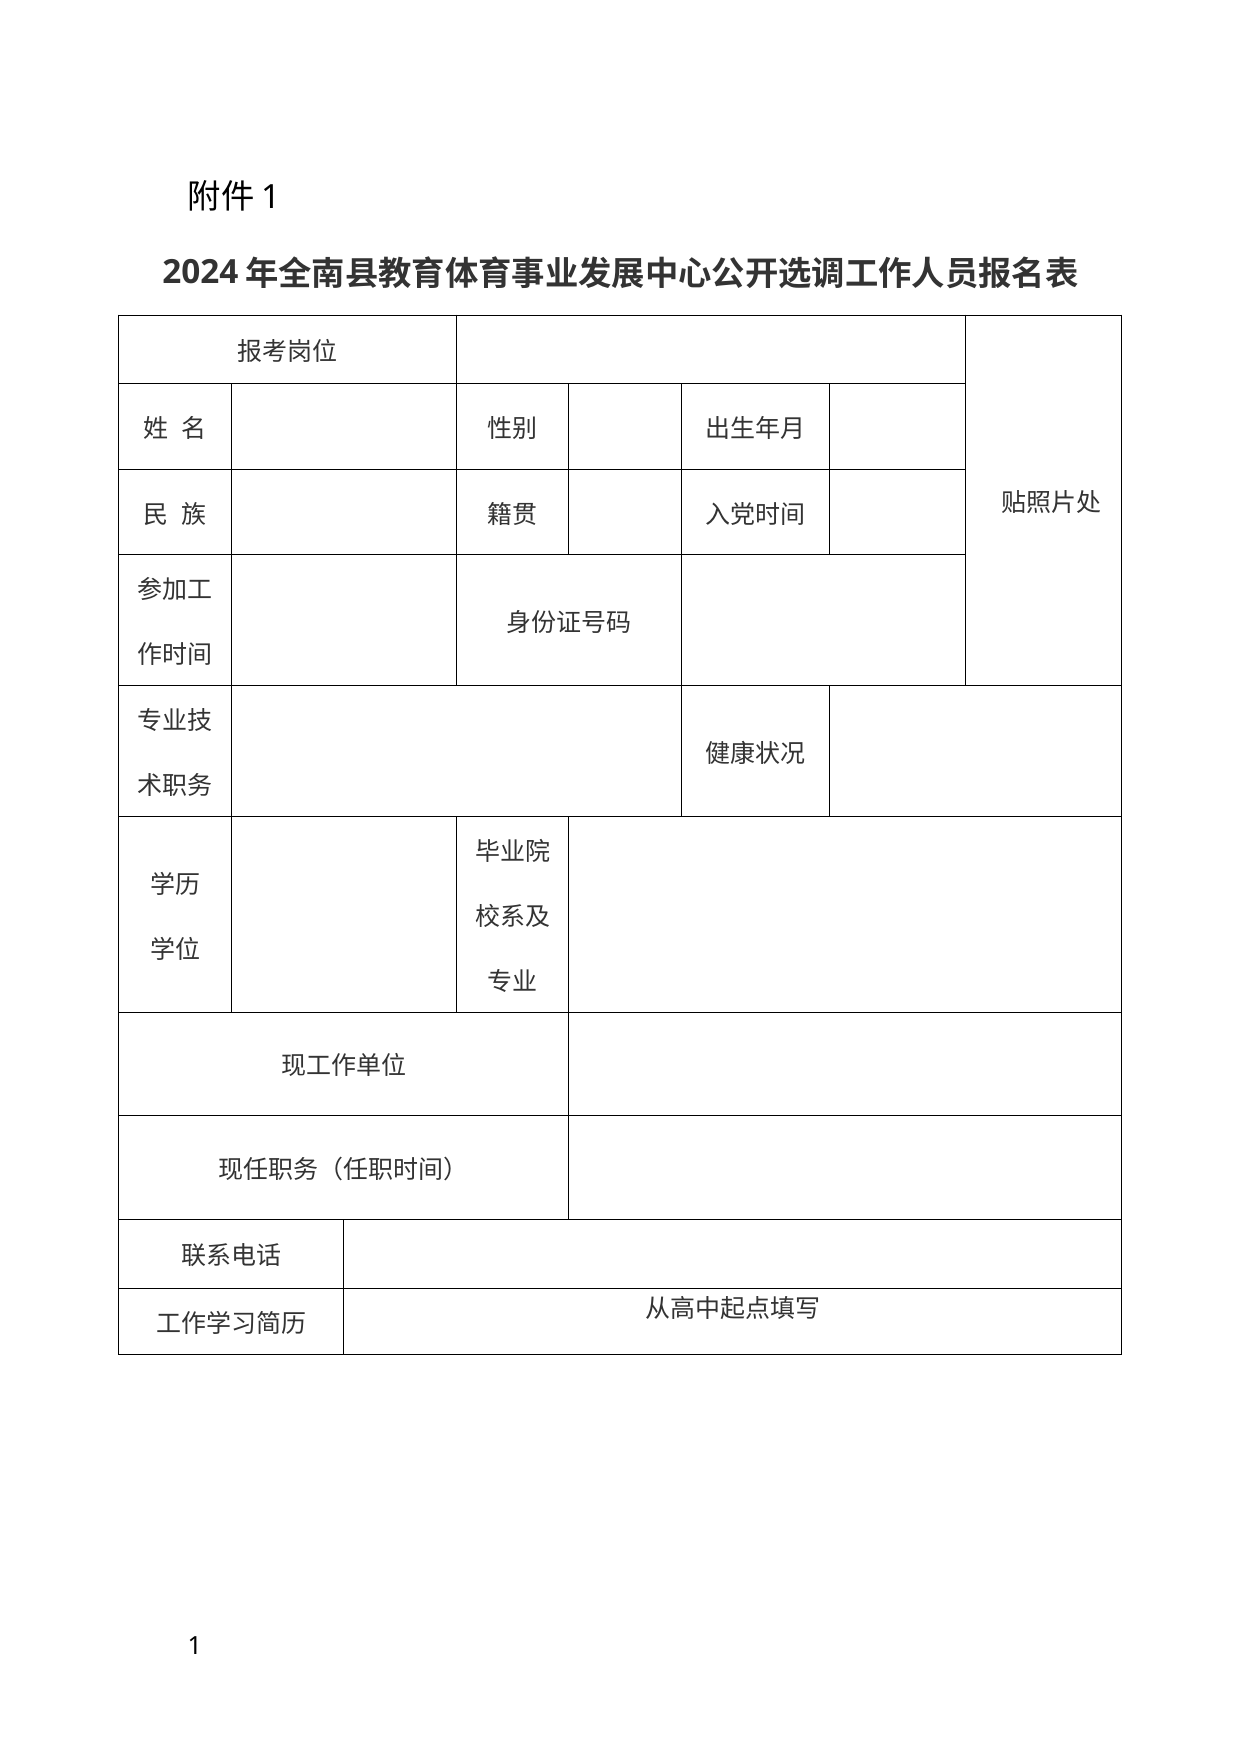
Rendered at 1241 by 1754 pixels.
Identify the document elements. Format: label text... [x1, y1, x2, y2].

table_cell 贴照片处 [966, 316, 1121, 685]
table_cell [232, 384, 456, 469]
table_header 2024年全南县教育体育事业发展中心公开选调工作人员报名表 [119, 227, 1122, 314]
table_cell [344, 1220, 1121, 1288]
table_cell 入党时间 [682, 470, 829, 554]
table_cell [232, 817, 456, 1012]
table_cell [569, 470, 681, 554]
table_cell [830, 686, 1121, 816]
table_cell [569, 384, 681, 469]
table_cell [232, 470, 456, 554]
table_cell 从高中起点填写 [344, 1289, 1121, 1354]
table_cell [232, 686, 681, 816]
table_cell [569, 817, 1121, 1012]
table_cell 姓 名 [119, 384, 231, 469]
table_cell 专业技术职务 [119, 686, 231, 816]
table_cell 联系电话 [119, 1220, 343, 1288]
table_cell 参加工作时间 [119, 555, 231, 685]
table_cell [457, 316, 965, 383]
table_cell [232, 555, 456, 685]
table_cell [830, 384, 965, 469]
table_cell 现工作单位 [119, 1013, 568, 1114]
table_cell 学历 学位 [119, 817, 231, 1012]
table_cell [569, 1013, 1121, 1114]
table_cell 健康状况 [682, 686, 829, 816]
table_cell [569, 1116, 1121, 1219]
table_cell 身份证号码 [457, 555, 681, 685]
table_cell 出生年月 [682, 384, 829, 469]
table_cell 报考岗位 [119, 316, 456, 383]
table_cell 性别 [457, 384, 568, 469]
table_cell 籍贯 [457, 470, 568, 554]
table_cell [830, 470, 965, 554]
table_cell 现任职务（任职时间） [119, 1116, 568, 1219]
table_cell 毕业院校系及专业 [457, 817, 568, 1012]
text 附件1 [187, 162, 1053, 227]
table_cell 工作学习简历 [119, 1289, 343, 1354]
table_cell [682, 555, 965, 685]
table_cell 民 族 [119, 470, 231, 554]
